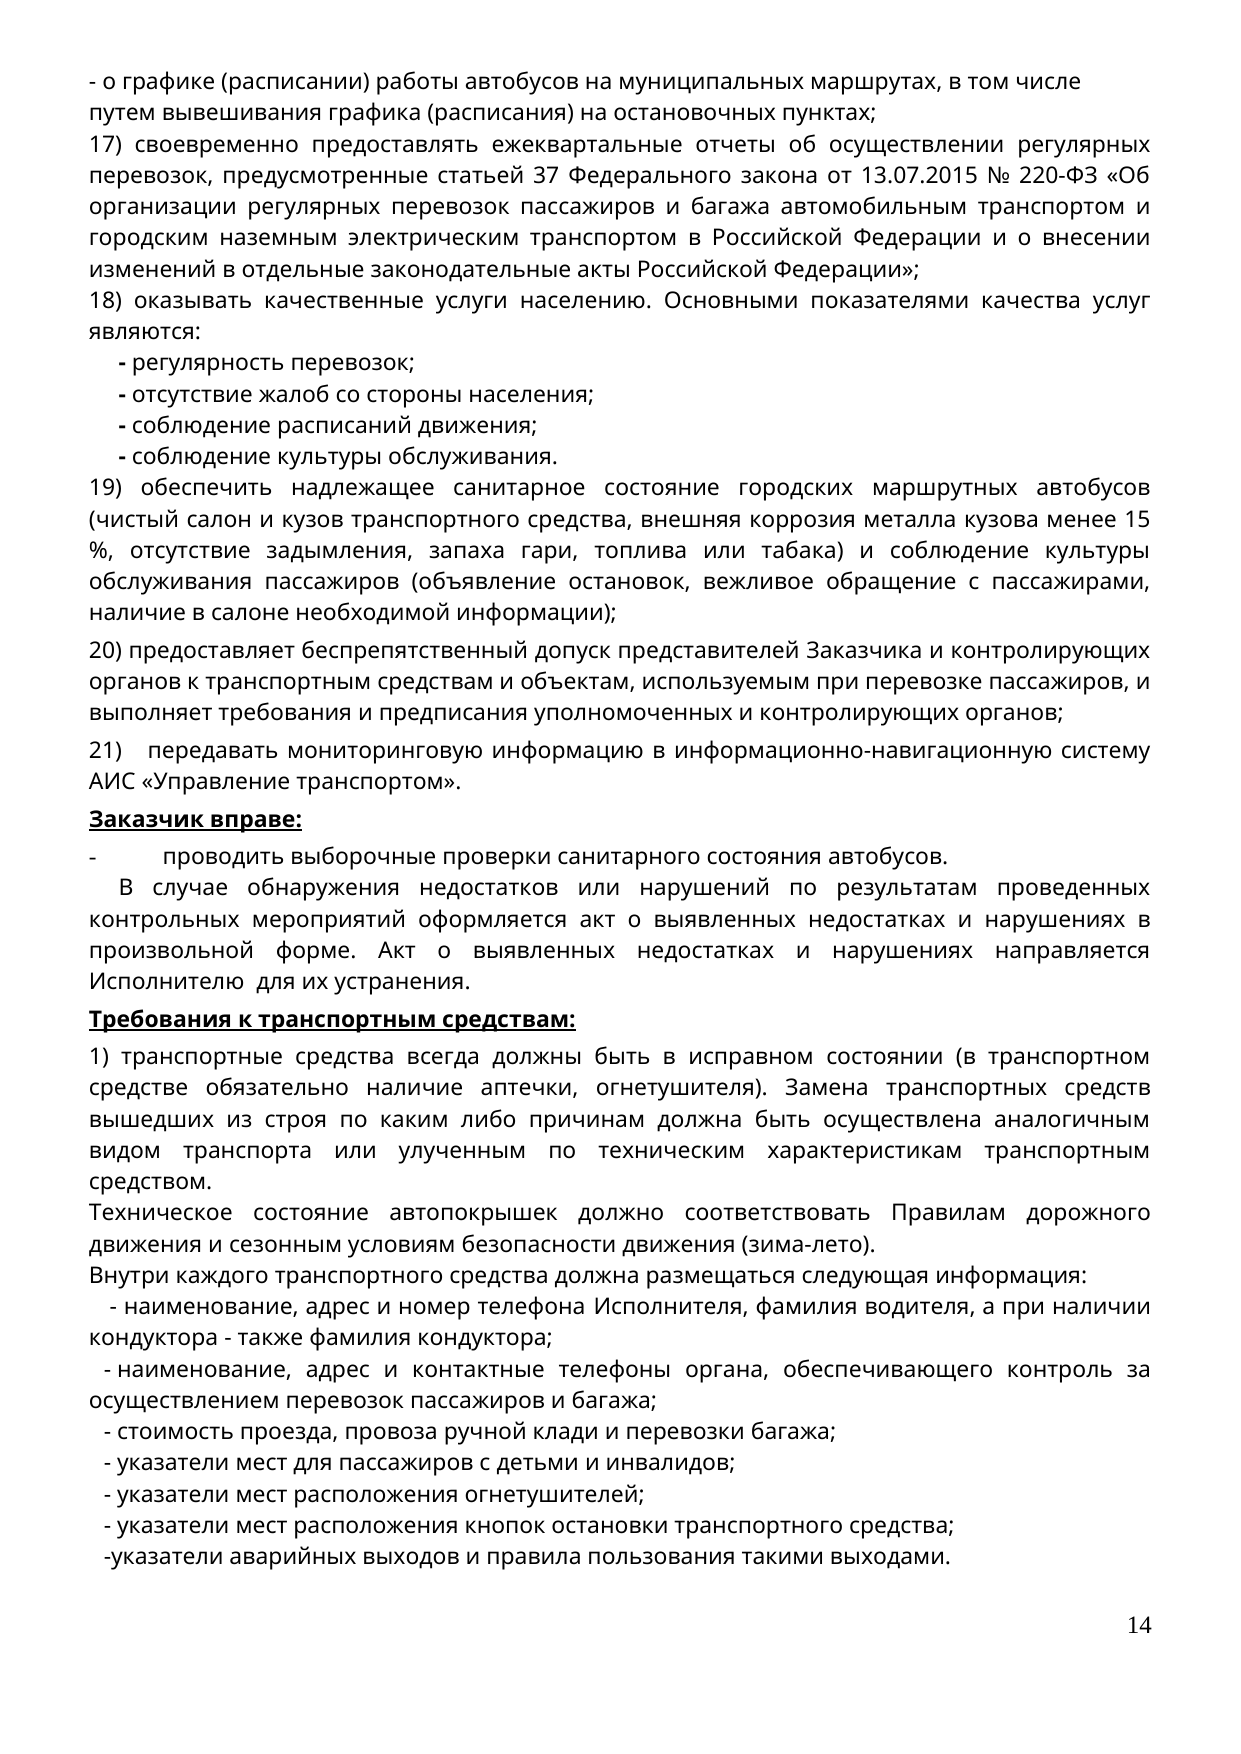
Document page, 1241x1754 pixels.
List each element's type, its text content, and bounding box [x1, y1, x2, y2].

text 18) оказывать качественные услуги населению. Основными показателями качества услуг являются: [89, 284, 1152, 346]
text В случае обнаружения недостатков или нарушений по результатам проведенных контрольных мероприятий оформляется акт о выявленных недостатках и нарушениях в произвольной форме. Акт о выявленных недостатках и нарушениях направляется Исполнителю для их устранения. [89, 871, 1152, 996]
text 17) своевременно предоставлять ежеквартальные отчеты об осуществлении регулярных перевозок, предусмотренные статьей 37 Федерального закона от 13.07.2015 № 220-ФЗ «Об организации регулярных перевозок пассажиров и багажа автомобильным транспортом и городским наземным электрическим транспортом в Российской Федерации и о внесении изменений в отдельные законодательные акты Российской Федерации»; [89, 127, 1152, 284]
text - о графике (расписании) работы автобусов на муниципальных маршрутах, в том числе путем вывешивания графика (расписания) на остановочных пунктах; [89, 65, 1152, 127]
text Техническое состояние автопокрышек должно соответствовать Правилам дорожного движения и сезонным условиям безопасности движения (зима-лето). [89, 1196, 1152, 1259]
text 21) передавать мониторинговую информацию в информационно-навигационную систему АИС «Управление транспортом». [89, 734, 1152, 796]
text 1) транспортные средства всегда должны быть в исправном состоянии (в транспортном средстве обязательно наличие аптечки, огнетушителя). Замена транспортных средств вышедших из строя по каким либо причинам должна быть осуществлена аналогичным видом транспорта или улученным по техническим характеристикам транспортным средством. [89, 1040, 1152, 1196]
text Внутри каждого транспортного средства должна размещаться следующая информация: [89, 1259, 1152, 1290]
text - указатели мест для пассажиров с детьми и инвалидов; [89, 1446, 1152, 1477]
text 20) предоставляет беспрепятственный допуск представителей Заказчика и контролирующих органов к транспортным средствам и объектам, используемым при перевозке пассажиров, и выполняет требования и предписания уполномоченных и контролирующих органов; [89, 634, 1152, 727]
text -указатели аварийных выходов и правила пользования такими выходами. [89, 1540, 1152, 1571]
text 19) обеспечить надлежащее санитарное состояние городских маршрутных автобусов (чистый салон и кузов транспортного средства, внешняя коррозия металла кузова менее 15 %, отсутствие задымления, запаха гари, топлива или табака) и соблюдение культуры обслуживания пассажиров (объявление остановок, вежливое обращение с пассажирами, наличие в салоне необходимой информации); [89, 471, 1152, 627]
text Требования к транспортным средствам: [89, 1002, 1152, 1034]
text - указатели мест расположения кнопок остановки транспортного средства; [89, 1509, 1152, 1540]
text Заказчик вправе: [89, 802, 1152, 834]
text - указатели мест расположения огнетушителей; [89, 1477, 1152, 1509]
text - наименование, адрес и контактные телефоны органа, обеспечивающего контроль за осуществлением перевозок пассажиров и багажа; [89, 1352, 1152, 1415]
list проводить выборочные проверки санитарного состояния автобусов. [89, 840, 1152, 871]
text - соблюдение культуры обслуживания. [89, 440, 1152, 471]
text - регулярность перевозок; [89, 346, 1152, 377]
text - стоимость проезда, провоза ручной клади и перевозки багажа; [89, 1415, 1152, 1446]
text - соблюдение расписаний движения; [89, 409, 1152, 440]
text - отсутствие жалоб со стороны населения; [89, 377, 1152, 409]
text - наименование, адрес и номер телефона Исполнителя, фамилия водителя, а при наличии кондуктора - также фамилия кондуктора; [89, 1290, 1152, 1352]
